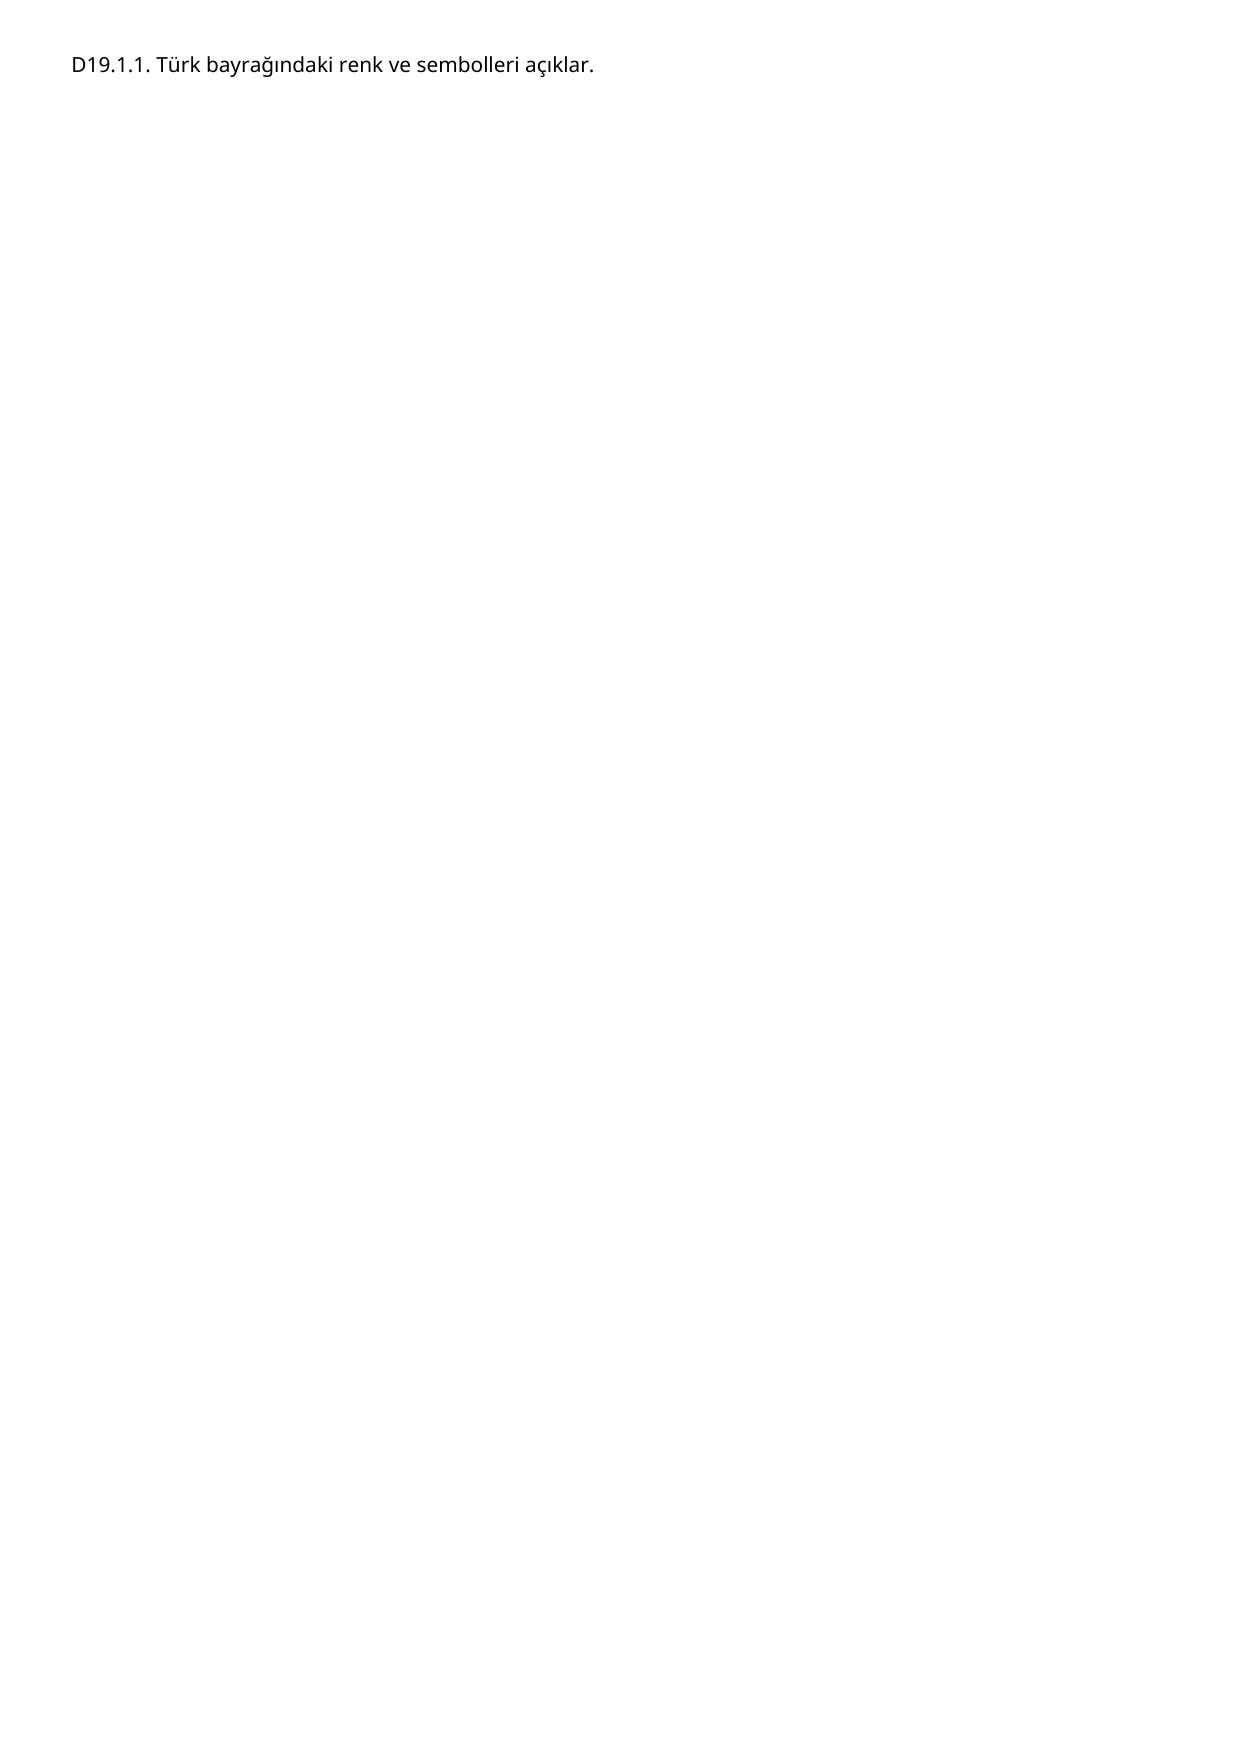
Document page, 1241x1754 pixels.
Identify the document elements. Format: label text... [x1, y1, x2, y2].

text D19.1.1. Türk bayrağındaki renk ve sembolleri açıklar. [71, 50, 1211, 78]
